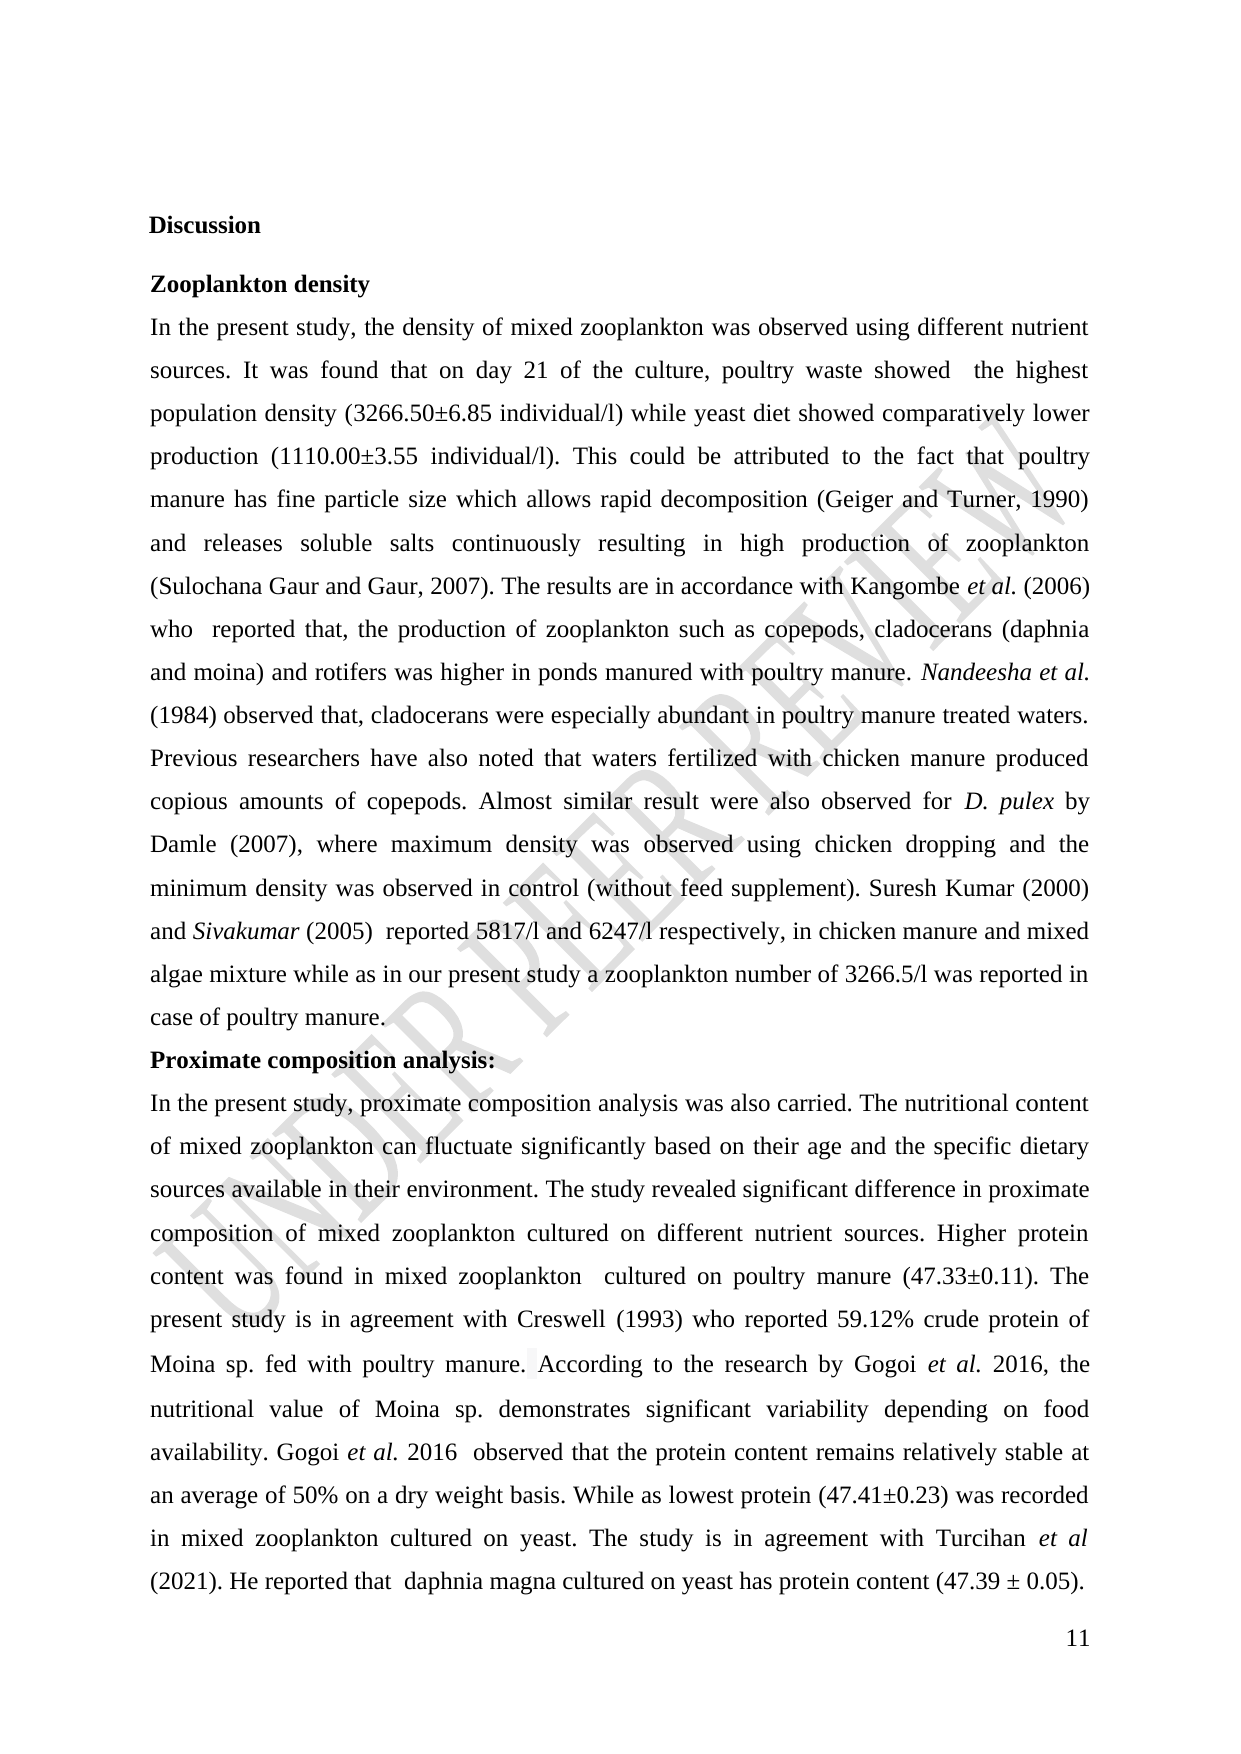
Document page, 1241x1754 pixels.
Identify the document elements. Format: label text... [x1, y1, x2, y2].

text In the present study, proximate composition analysis was also carried. The nutritional content of mixed zooplankton can fluctuate significantly based on their age and the specific dietary sources available in their environment. The study revealed significant difference in proximate composition of mixed zooplankton cultured on different nutrient sources. Higher protein content was found in mixed zooplankton cultured on poultry manure (47.33±0.11). The present study is in agreement with Creswell (1993) who reported 59.12% crude protein of Moina sp. fed with poultry manure. According to the research by Gogoi et al. 2016, the nutritional value of Moina sp. demonstrates significant variability depending on food availability. Gogoi et al. 2016 observed that the protein content remains relatively stable at an average of 50% on a dry weight basis. While as lowest protein (47.41±0.23) was recorded in mixed zooplankton cultured on yeast. The study is in agreement with Turcihan et al (2021). He reported that daphnia magna cultured on yeast has protein content (47.39 ± 0.05). [150, 1088, 1090, 1595]
text Proximate composition analysis: [150, 1045, 1090, 1074]
text Zooplankton density [150, 269, 1090, 298]
text Discussion [148, 210, 1090, 238]
text In the present study, the density of mixed zooplankton was observed using different nutrient sources. It was found that on day 21 of the culture, poultry waste showed the highest population density (3266.50±6.85 individual/l) while yeast diet showed comparatively lower production (1110.00±3.55 individual/l). This could be attributed to the fact that poultry manure has fine particle size which allows rapid decomposition (Geiger and Turner, 1990) and releases soluble salts continuously resulting in high production of zooplankton (Sulochana Gaur and Gaur, 2007). The results are in accordance with Kangombe et al. (2006) who reported that, the production of zooplankton such as copepods, cladocerans (daphnia and moina) and rotifers was higher in ponds manured with poultry manure. Nandeesha et al. (1984) observed that, cladocerans were especially abundant in poultry manure treated waters. Previous researchers have also noted that waters fertilized with chicken manure produced copious amounts of copepods. Almost similar result were also observed for D. pulex by Damle (2007), where maximum density was observed using chicken dropping and the minimum density was observed in control (without feed supplement). Suresh Kumar (2000) and Sivakumar (2005) reported 5817/l and 6247/l respectively, in chicken manure and mixed algae mixture while as in our present study a zooplankton number of 3266.5/l was reported in case of poultry manure. [150, 312, 1090, 1031]
